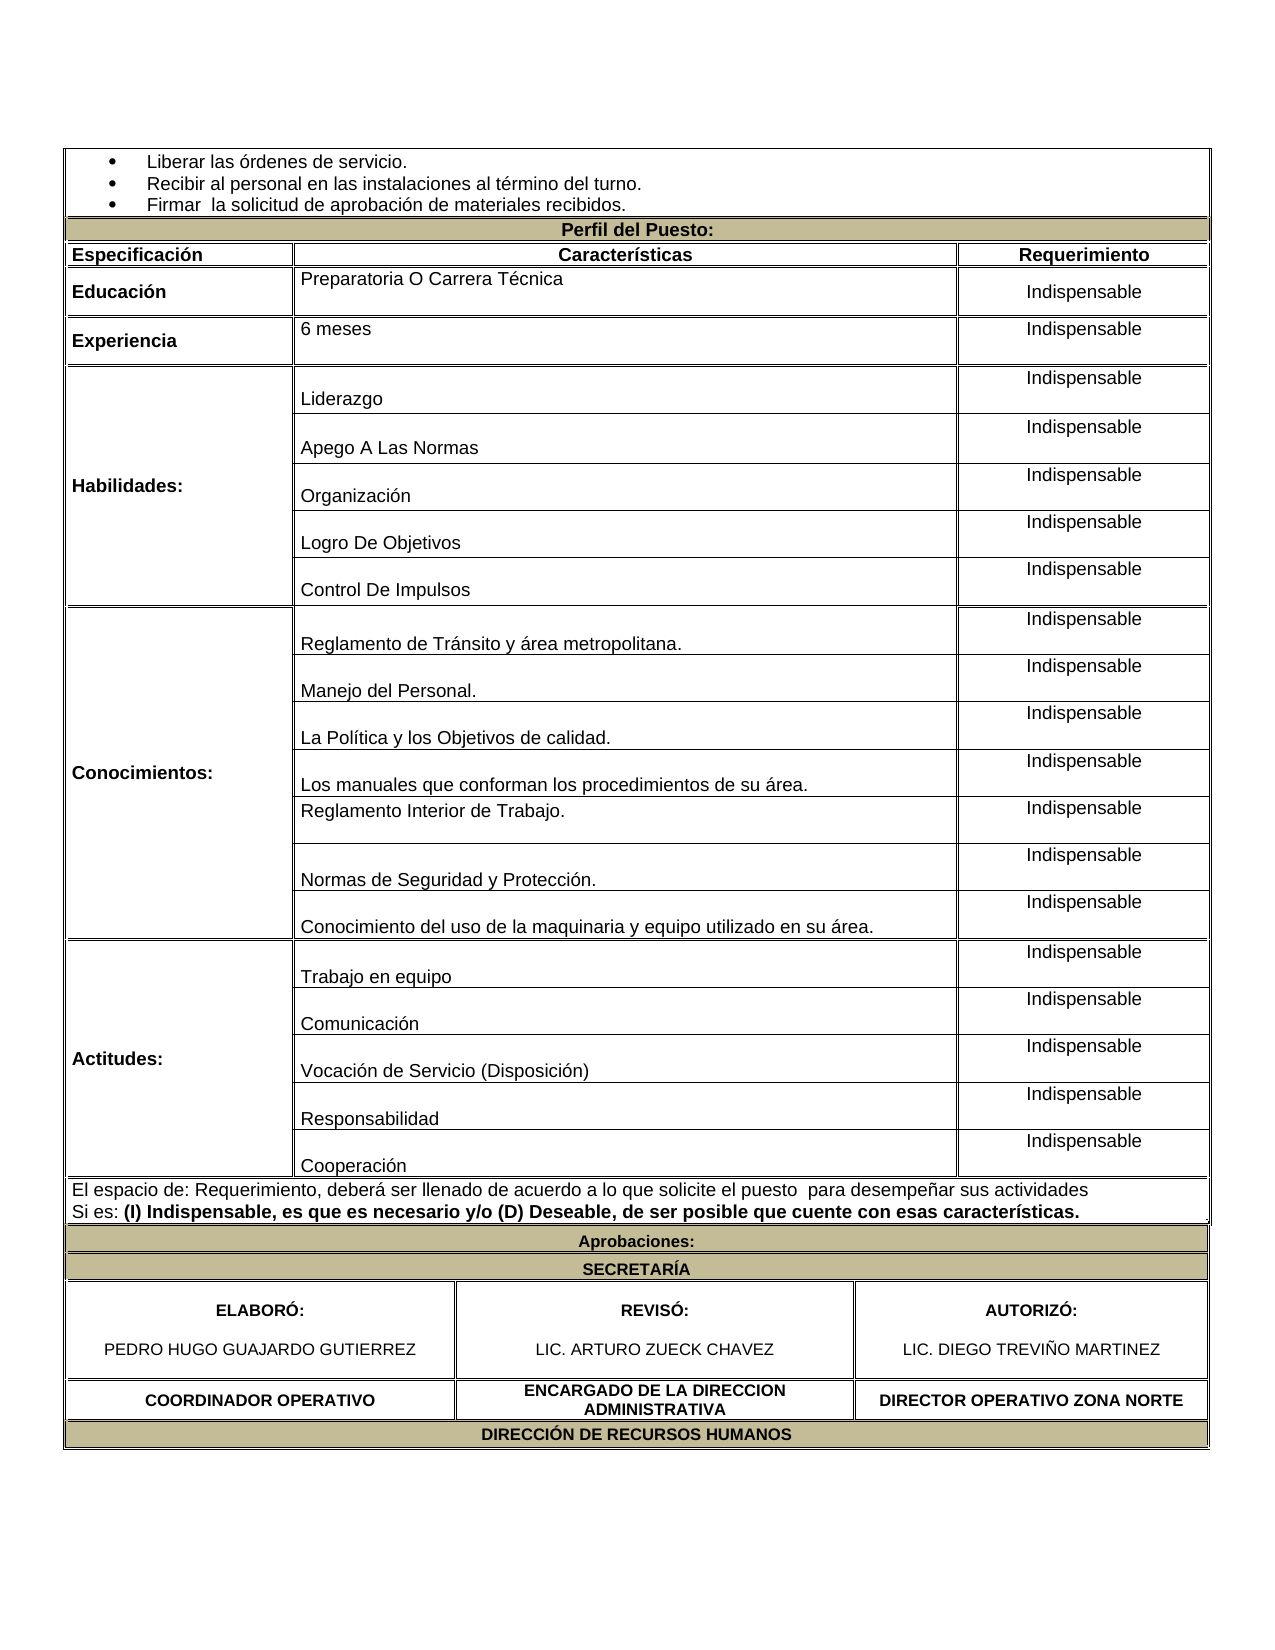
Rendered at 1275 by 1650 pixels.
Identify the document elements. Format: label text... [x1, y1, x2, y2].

table_cell 6 meses [295, 318, 956, 364]
table_cell SECRETARÍA [66, 1251, 1207, 1279]
table_cell Normas de Seguridad y Protección. [295, 844, 956, 890]
table_cell Indispensable [958, 265, 1211, 314]
table_cell COORDINADOR OPERATIVO [66, 1378, 454, 1419]
table_cell DIRECCIÓN DE RECURSOS HUMANOS [64, 1419, 1208, 1447]
table_cell Indispensable [959, 891, 1209, 938]
table_cell AUTORIZÓ: LIC. DIEGO TREVIÑO MARTINEZ [856, 1282, 1207, 1378]
table_cell Comunicación [295, 988, 956, 1034]
table_cell Reglamento Interior de Trabajo. [295, 797, 956, 843]
table_cell Manejo del Personal. [295, 655, 956, 701]
table_cell Vocación de Servicio (Disposición) [295, 1035, 956, 1082]
table_cell Indispensable [959, 1035, 1209, 1082]
table_cell La Política y los Objetivos de calidad. [295, 702, 956, 748]
table_cell Perfil del Puesto: [66, 216, 1209, 240]
table_cell Indispensable [959, 1130, 1209, 1176]
table_cell Indispensable [959, 702, 1209, 748]
table_cell El espacio de: Requerimiento, deberá ser llenado de acuerdo a lo que solicite el puesto para desempeñar sus actividades Si es: (I) Indispensable, es que es necesario y/o (D) Deseable, de ser posible que cuente con esas características. [64, 1176, 1211, 1222]
table_cell Requerimiento [958, 240, 1211, 265]
table_cell ENCARGADO DE LA DIRECCION ADMINISTRATIVA [457, 1381, 584, 1419]
table_cell Indispensable [959, 414, 1209, 463]
table_cell Preparatoria O Carrera Técnica [295, 268, 956, 314]
table_cell REVISÓ: LIC. ARTURO ZUECK CHAVEZ [457, 1282, 853, 1378]
table_cell Conocimiento del uso de la maquinaria y equipo utilizado en su área. [295, 891, 956, 938]
table_cell Indispensable [959, 750, 1209, 796]
table_cell Indispensable [959, 988, 1209, 1034]
table_cell Indispensable [959, 938, 1209, 987]
table_cell Indispensable [959, 511, 1209, 557]
table_cell Responsabilidad [295, 1083, 956, 1129]
table_cell Reglamento de Tránsito y área metropolitana. [295, 606, 956, 654]
table_cell Cooperación [295, 1130, 956, 1176]
table_cell Habilidades: [64, 364, 293, 604]
table_cell ELABORÓ: PEDRO HUGO GUAJARDO GUTIERREZ [66, 1279, 454, 1378]
table_cell Indispensable [958, 364, 1211, 413]
table_cell Indispensable [959, 315, 1209, 364]
table_cell Especificación [64, 240, 293, 265]
table_cell Aprobaciones: [66, 1223, 1207, 1251]
table_cell Conocimientos: [66, 605, 292, 938]
table_cell ENCARGADO DE LA DIRECCION ADMINISTRATIVA [726, 1381, 853, 1419]
table_cell Experiencia [66, 315, 292, 364]
table_cell Apego A Las Normas [295, 414, 956, 463]
table_cell Educación [64, 265, 293, 314]
table_cell Indispensable [959, 558, 1209, 604]
table_cell Liderazgo [295, 367, 956, 413]
table_cell Control De Impulsos [295, 558, 956, 604]
table_cell Los manuales que conforman los procedimientos de su área. [295, 750, 956, 796]
table_cell Indispensable [959, 1083, 1209, 1129]
table_cell Indispensable [959, 844, 1209, 890]
table_cell Organización [295, 464, 956, 510]
table_cell DIRECTOR OPERATIVO ZONA NORTE [856, 1381, 1207, 1419]
table_cell Logro De Objetivos [295, 511, 956, 557]
table_cell Actitudes: [66, 938, 292, 1176]
table_cell Indispensable [959, 464, 1209, 510]
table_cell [66, 149, 1209, 216]
table_cell Indispensable [959, 797, 1209, 843]
table_cell Características [295, 244, 956, 265]
table_cell Indispensable [959, 605, 1209, 654]
table_cell Trabajo en equipo [295, 941, 956, 987]
table_cell Indispensable [959, 655, 1209, 701]
